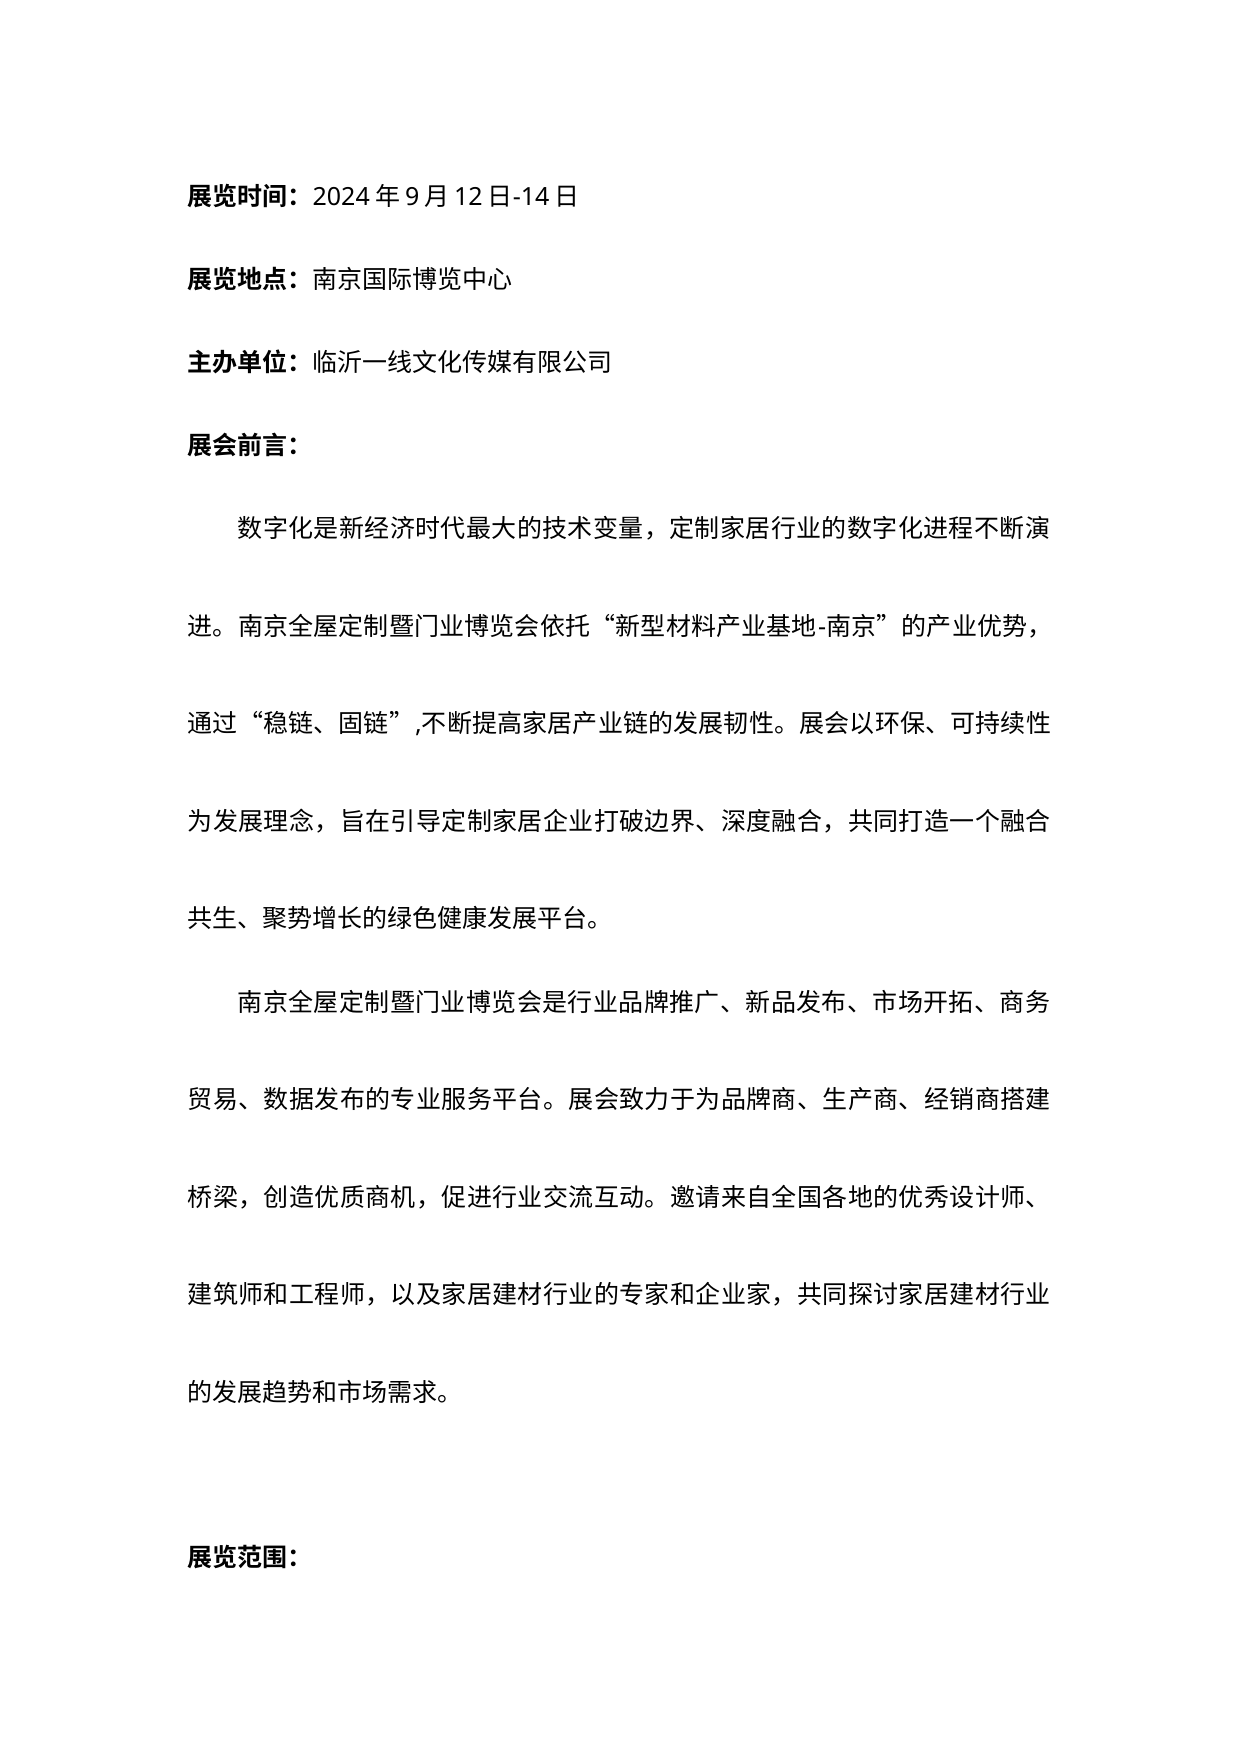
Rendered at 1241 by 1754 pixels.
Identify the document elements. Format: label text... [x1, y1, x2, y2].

text 南京全屋定制暨门业博览会是行业品牌推广、新品发布、市场开拓、商务贸易、数据发布的专业服务平台。展会致力于为品牌商、生产商、经销商搭建桥梁，创造优质商机，促进行业交流互动。邀请来自全国各地的优秀设计师、建筑师和工程师，以及家居建材行业的专家和企业家，共同探讨家居建材行业的发展趋势和市场需求。 [187, 968, 1053, 1423]
text 数字化是新经济时代最大的技术变量，定制家居行业的数字化进程不断演进。南京全屋定制暨门业博览会依托“新型材料产业基地-南京”的产业优势，通过“稳链、固链”,不断提高家居产业链的发展韧性。展会以环保、可持续性为发展理念，旨在引导定制家居企业打破边界、深度融合，共同打造一个融合共生、聚势增长的绿色健康发展平台。 [187, 494, 1053, 949]
text 展览地点：南京国际博览中心 [187, 245, 1053, 310]
text 展览范围： [187, 1523, 1053, 1588]
text 展览时间：2024年9月12日-14日 [187, 162, 1053, 227]
text 展会前言： [187, 411, 1053, 476]
text 主办单位：临沂一线文化传媒有限公司 [187, 328, 1053, 393]
